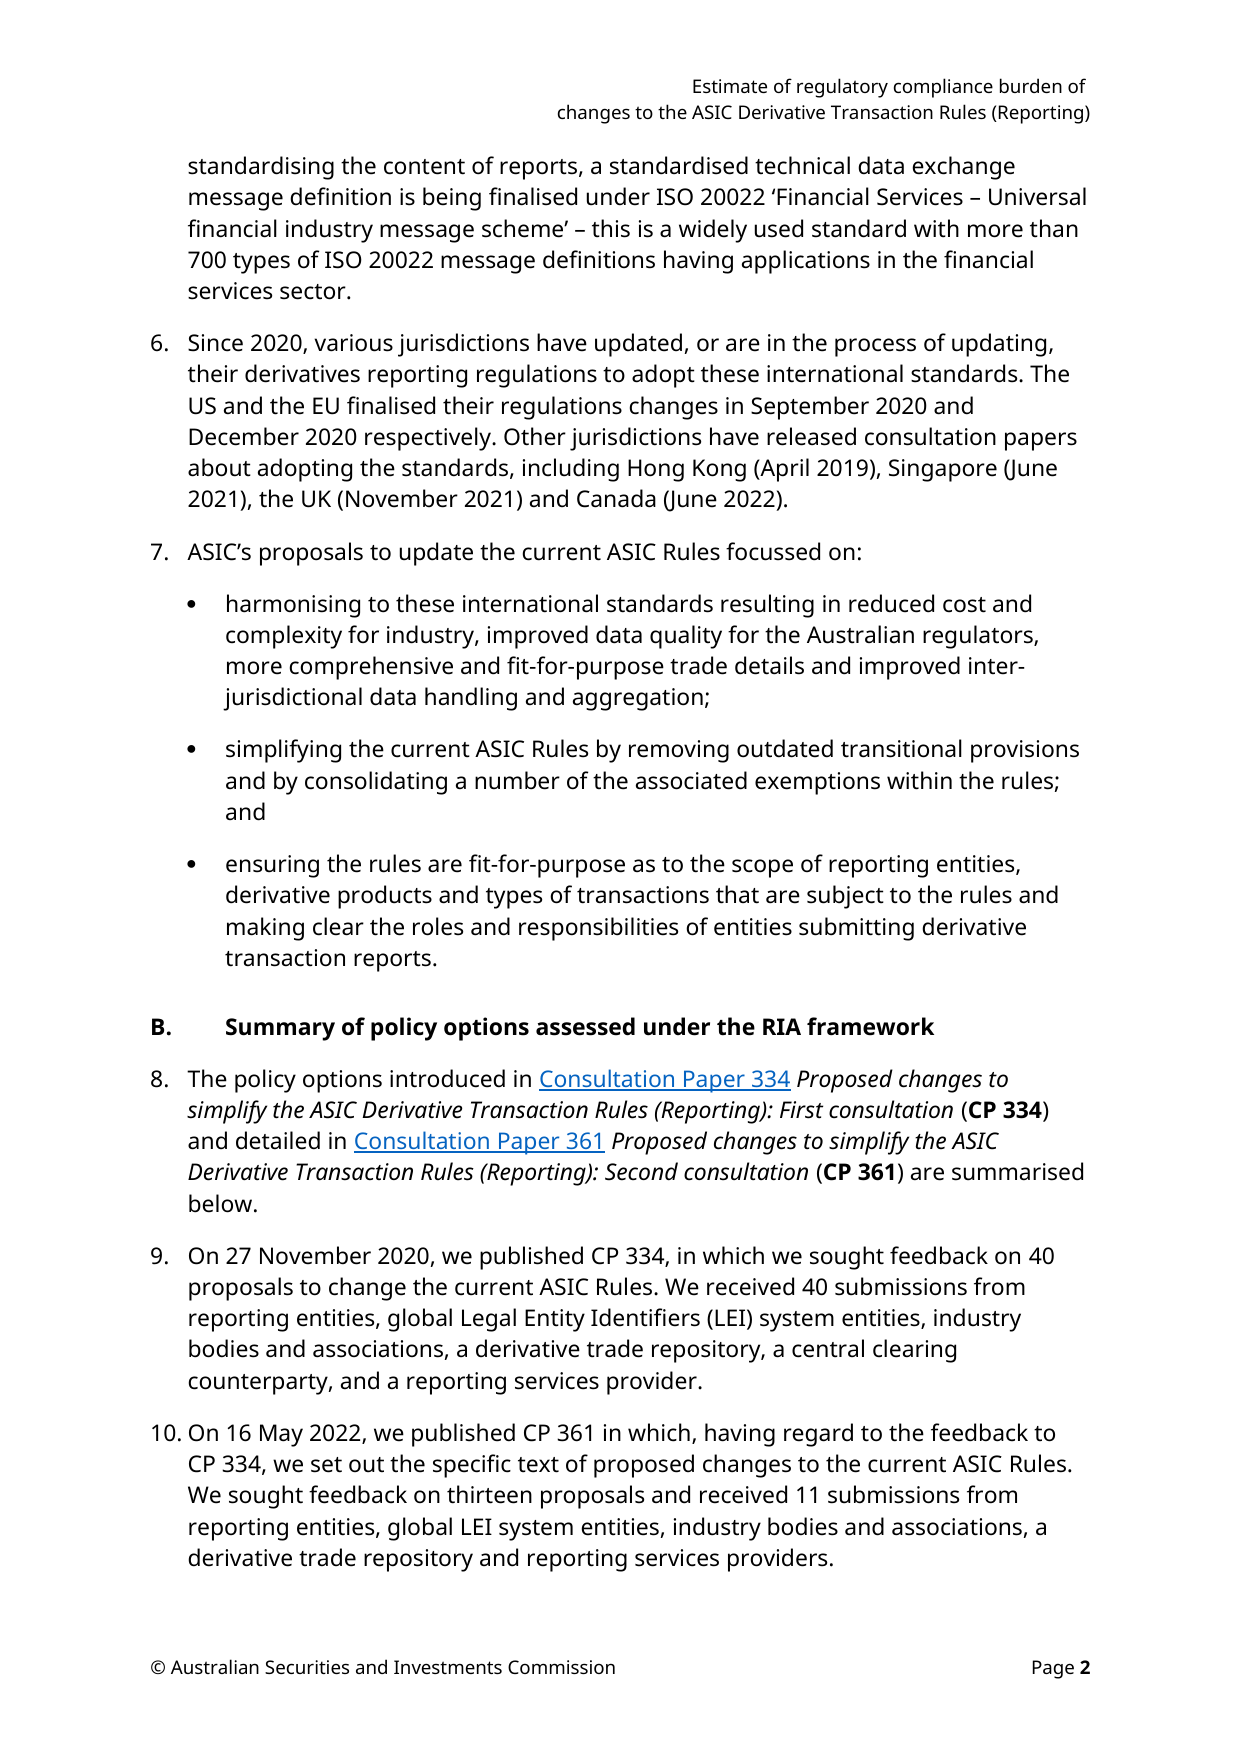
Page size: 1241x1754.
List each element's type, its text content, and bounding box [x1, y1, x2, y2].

list Since 2020, various jurisdictions have updated, or are in the process of updating, their derivatives reporting regulations to adopt these international standards. The US and the EU finalised their regulations changes in September 2020 and December 2020 respectively. Other jurisdictions have released consultation papers about adopting the standards, including Hong Kong (April 2019), Singapore (June 2021), the UK (November 2021) and Canada (June 2022). [150, 327, 1090, 514]
list simplifying the current ASIC Rules by removing outdated transitional provisions and by consolidating a number of the associated exemptions within the rules; and [187, 733, 1090, 827]
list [150, 150, 1090, 306]
list On 16 May 2022, we published CP 361 in which, having regard to the feedback to CP 334, we set out the specific text of proposed changes to the current ASIC Rules. We sought feedback on thirteen proposals and received 11 submissions from reporting entities, global LEI system entities, industry bodies and associations, a derivative trade repository and reporting services providers. [150, 1417, 1090, 1573]
list ensuring the rules are fit-for-purpose as to the scope of reporting entities, derivative products and types of transactions that are subject to the rules and making clear the roles and responsibilities of entities submitting derivative transaction reports. [187, 848, 1090, 973]
text Summary of policy options assessed under the RIA framework [150, 1010, 1090, 1042]
list ASIC’s proposals to update the current ASIC Rules focussed on: [150, 535, 1090, 567]
list harmonising to these international standards resulting in reduced cost and complexity for industry, improved data quality for the Australian regulators, more comprehensive and fit-for-purpose trade details and improved inter-jurisdictional data handling and aggregation; [187, 587, 1090, 712]
list On 27 November 2020, we published CP 334, in which we sought feedback on 40 proposals to change the current ASIC Rules. We received 40 submissions from reporting entities, global Legal Entity Identifiers (LEI) system entities, industry bodies and associations, a derivative trade repository, a central clearing counterparty, and a reporting services provider. [150, 1239, 1090, 1396]
list The policy options introduced in Consultation Paper 334 Proposed changes to simplify the ASIC Derivative Transaction Rules (Reporting): First consultation (CP 334) and detailed in Consultation Paper 361 Proposed changes to simplify the ASIC Derivative Transaction Rules (Reporting): Second consultation (CP 361) are summarised below. [150, 1062, 1090, 1219]
